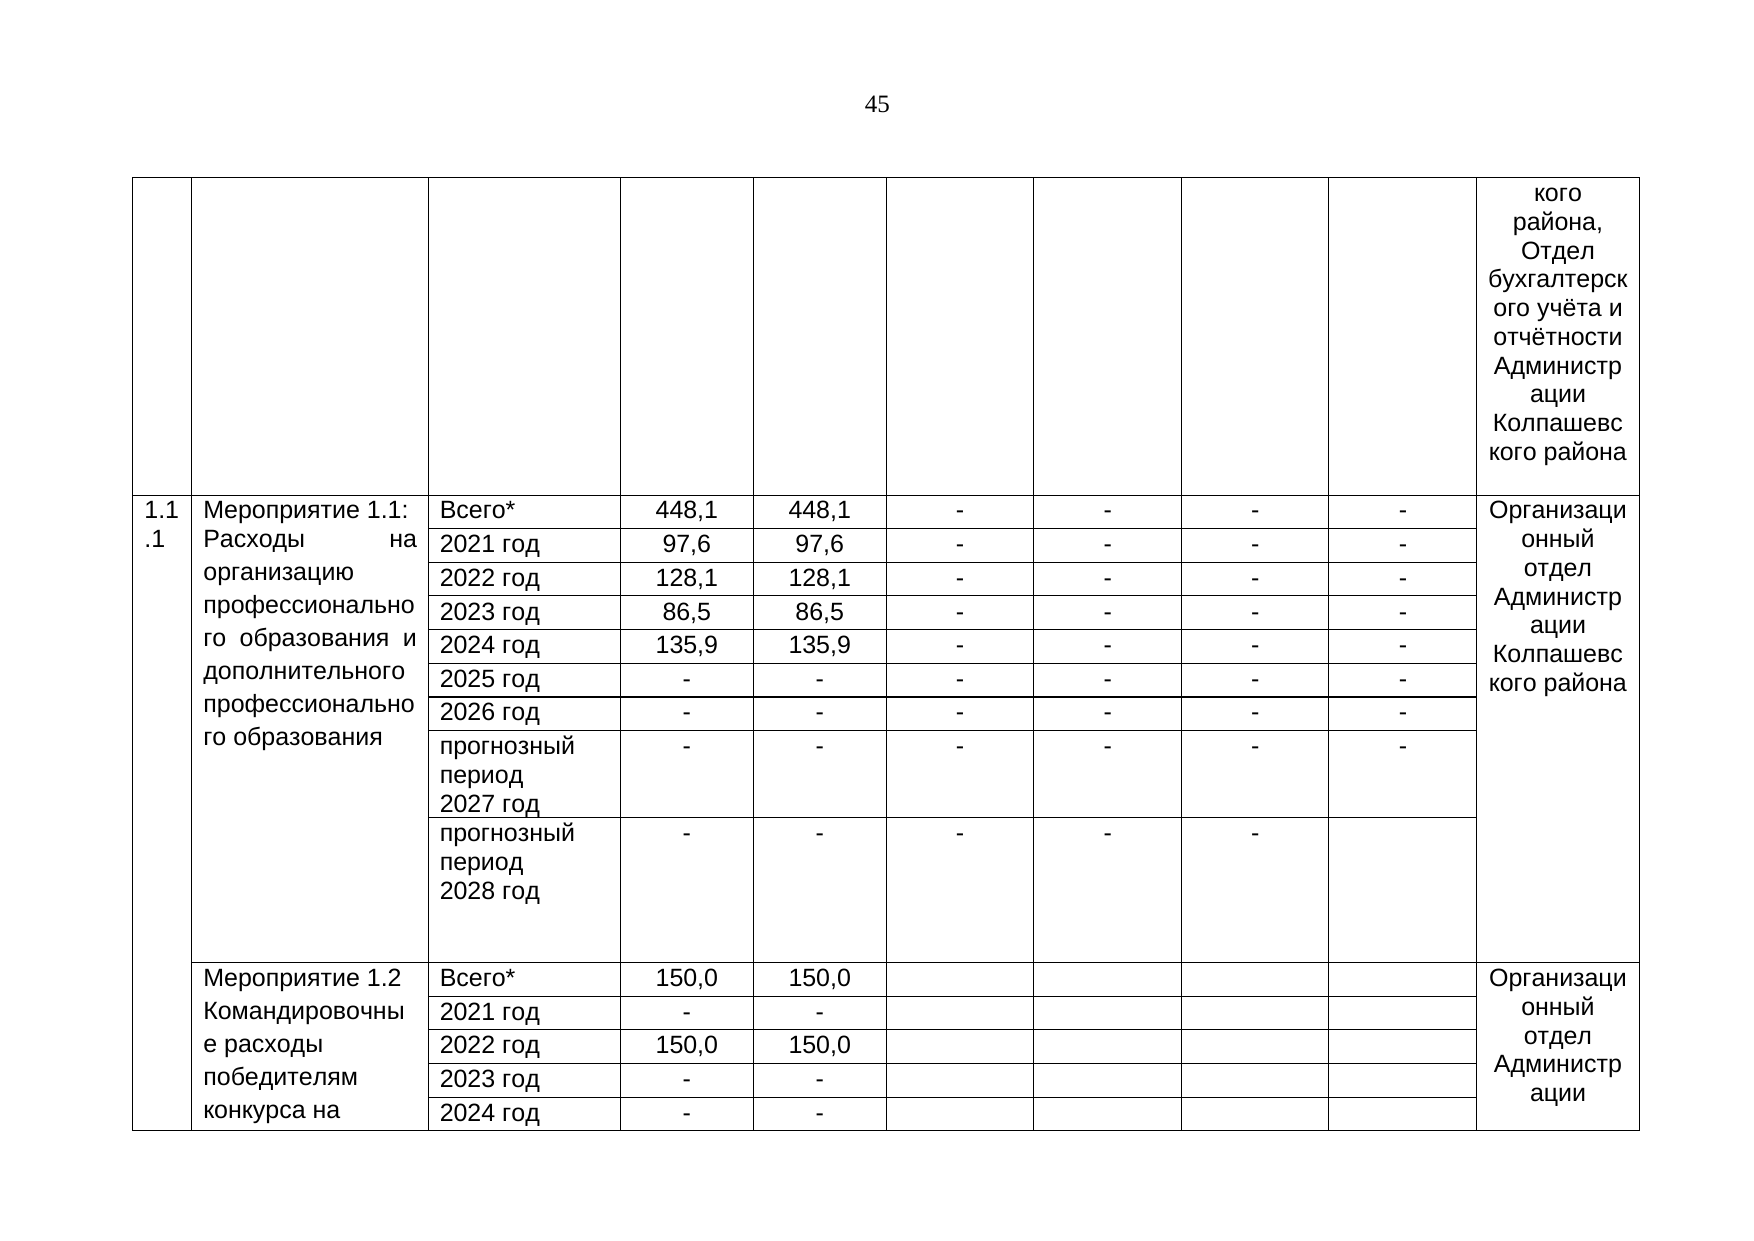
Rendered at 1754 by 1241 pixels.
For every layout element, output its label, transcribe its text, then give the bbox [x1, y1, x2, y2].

table_cell 86,5 [754, 596, 886, 629]
table_cell - [887, 563, 1033, 595]
table_cell 135,9 [754, 630, 886, 663]
table_cell [1034, 1030, 1181, 1063]
table_cell [887, 997, 1033, 1029]
table_cell - [1329, 731, 1476, 817]
table_cell 2021 год [429, 997, 620, 1029]
table_cell - [1034, 698, 1181, 730]
table_cell 2022 год [429, 563, 620, 595]
table_cell 97,6 [754, 529, 886, 562]
table_cell - [754, 664, 886, 696]
table_cell - [1034, 563, 1181, 595]
table_cell 2023 год [429, 596, 620, 629]
table_cell 128,1 [621, 563, 753, 595]
table_cell 2022 год [429, 1030, 620, 1063]
table_cell - [1034, 818, 1181, 962]
table_cell - [887, 630, 1033, 663]
table_cell [887, 1030, 1033, 1063]
table_cell 135,9 [621, 630, 753, 663]
table_cell - [1329, 630, 1476, 663]
table_cell - [621, 997, 753, 1029]
table_cell прогнозный период 2028 год [429, 818, 620, 962]
table_cell - [1329, 563, 1476, 595]
table_cell [1329, 1064, 1476, 1097]
table_cell - [1034, 496, 1181, 528]
table_cell [1182, 1064, 1328, 1097]
table_cell 2024 год [429, 1098, 620, 1130]
table_cell [1182, 963, 1328, 996]
table_cell прогнозный период 2027 год [429, 731, 620, 817]
table_cell - [754, 818, 886, 962]
table_cell - [887, 698, 1033, 730]
table_cell - [887, 596, 1033, 629]
table_cell 1.1.1 [133, 496, 191, 1130]
table_cell - [754, 1064, 886, 1097]
table_cell 448,1 [621, 496, 753, 528]
table_cell - [621, 731, 753, 817]
table_cell - [1034, 529, 1181, 562]
table_cell Всего* [429, 496, 620, 528]
table_cell [1329, 963, 1476, 996]
table_cell - [621, 818, 753, 962]
table_cell - [1182, 630, 1328, 663]
table_cell [887, 1098, 1033, 1130]
table_cell Организационный отдел Администрации Колпашевского района [1477, 963, 1639, 1130]
table_cell - [1182, 529, 1328, 562]
table_cell [1329, 1098, 1476, 1130]
table_cell [887, 963, 1033, 996]
table_cell [1034, 1098, 1181, 1130]
table_cell - [1034, 596, 1181, 629]
table_cell - [754, 731, 886, 817]
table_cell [429, 178, 620, 494]
table_cell 2023 год [429, 1064, 620, 1097]
table_cell - [1182, 496, 1328, 528]
table_cell 150,0 [754, 963, 886, 996]
table_cell [1034, 1064, 1181, 1097]
table_cell - [1182, 698, 1328, 730]
table_cell - [887, 178, 1033, 494]
table_cell - [621, 1064, 753, 1097]
table_cell - [887, 529, 1033, 562]
table_cell [1034, 963, 1181, 996]
table_cell - [621, 664, 753, 696]
table_cell - [1329, 529, 1476, 562]
table_cell [1329, 1030, 1476, 1063]
table_cell - [887, 731, 1033, 817]
table_cell - [1034, 178, 1181, 494]
table_cell Всего* [429, 963, 620, 996]
table_cell - [1182, 596, 1328, 629]
table_cell - [754, 178, 886, 494]
table_cell [1329, 997, 1476, 1029]
table_cell - [1329, 178, 1476, 494]
table_cell - [887, 818, 1033, 962]
table_cell [1182, 997, 1328, 1029]
table_cell 448,1 [754, 496, 886, 528]
table_cell - [887, 496, 1033, 528]
table_cell 97,6 [621, 529, 753, 562]
table_cell - [754, 997, 886, 1029]
table_cell - [1329, 698, 1476, 730]
table_cell [887, 1064, 1033, 1097]
table_cell 128,1 [754, 563, 886, 595]
table_cell - [1182, 563, 1328, 595]
table_cell - [1329, 664, 1476, 696]
table_cell [1034, 997, 1181, 1029]
table_cell 86,5 [621, 596, 753, 629]
table_cell - [1182, 731, 1328, 817]
table_cell - [621, 178, 753, 494]
table_cell - [887, 664, 1033, 696]
table_cell Мероприятие 1.1: Расходы на организацию профессионального образования и дополнительного профессионального образования [192, 496, 428, 962]
table_cell - [1182, 664, 1328, 696]
table_cell 2024 год [429, 630, 620, 663]
table_cell - [621, 1098, 753, 1130]
table_cell 150,0 [754, 1030, 886, 1063]
table_cell - [754, 1098, 886, 1130]
table_cell Организационный отдел Администрации Колпашевского района [1477, 496, 1639, 962]
table_cell 150,0 [621, 963, 753, 996]
table_cell 2021 год [429, 529, 620, 562]
table_cell 2026 год [429, 698, 620, 730]
table_cell [1182, 1030, 1328, 1063]
table_cell 2025 год [429, 664, 620, 696]
table_cell - [1329, 596, 1476, 629]
table_cell [1182, 1098, 1328, 1130]
table_cell - [1182, 178, 1328, 494]
table_cell - [1034, 664, 1181, 696]
table_cell Мероприятие 1.2 Командировочные расходы победителям конкурса на звание «Лучший муниципальный служащий в Томской области [192, 963, 428, 1130]
table_cell - [1182, 818, 1328, 962]
table_cell - [1034, 731, 1181, 817]
table_cell 150,0 [621, 1030, 753, 1063]
table_cell - [1329, 496, 1476, 528]
table_cell - [1034, 630, 1181, 663]
table_cell - [621, 698, 753, 730]
table_cell [1329, 818, 1476, 962]
table_cell - [754, 698, 886, 730]
